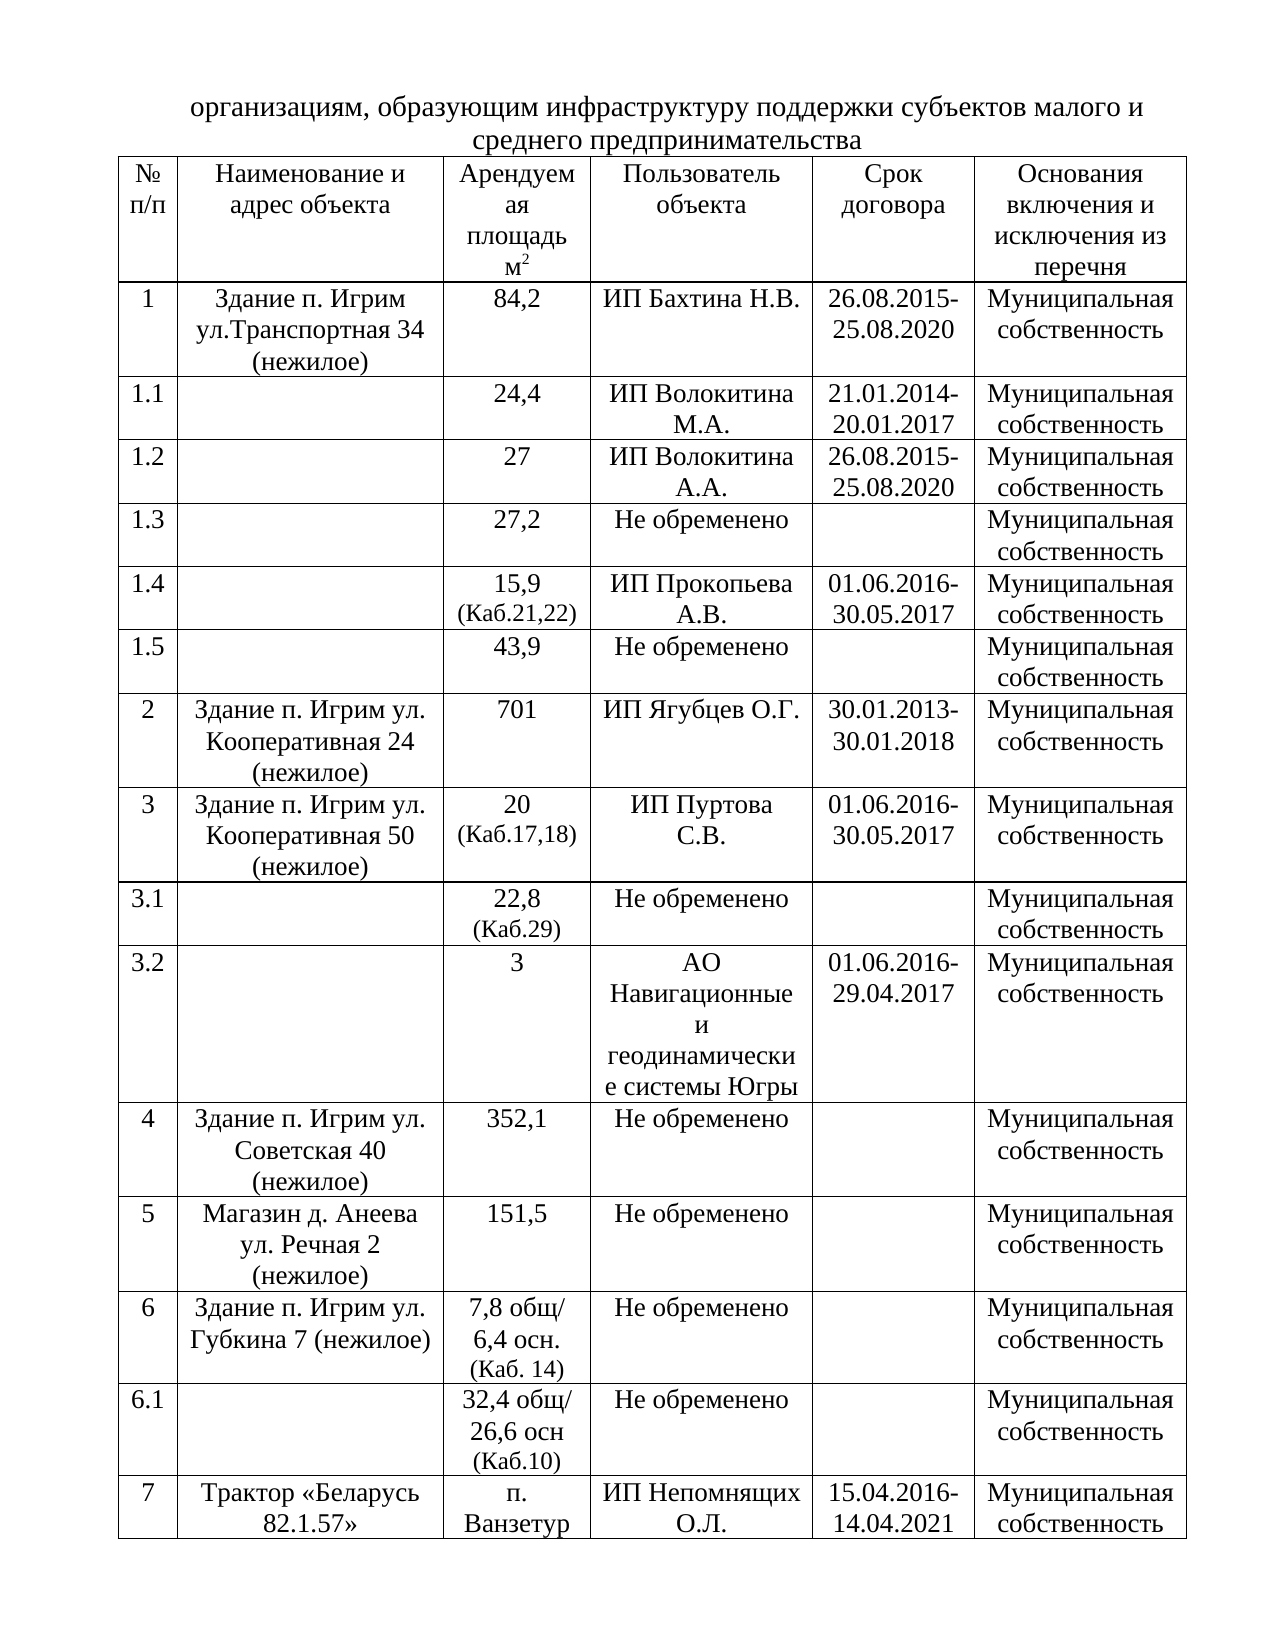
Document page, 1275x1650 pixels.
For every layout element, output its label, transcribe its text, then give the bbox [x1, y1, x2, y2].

table_cell Муниципальная собственность [975, 694, 1186, 787]
table_cell 2 [119, 694, 177, 787]
table_cell 01.06.2016-29.04.2017 [813, 946, 974, 1102]
table_cell 4 [119, 1103, 177, 1196]
table_cell [178, 567, 443, 629]
table_cell ИП Бахтина Н.В. [591, 283, 812, 376]
table_cell 7 [119, 1476, 177, 1538]
table_cell 3.1 [119, 883, 177, 945]
table_cell [178, 946, 443, 1102]
table_header № п/п [119, 157, 177, 281]
table_cell 27,2 [444, 504, 590, 566]
table_cell Муниципальная собственность [975, 504, 1186, 566]
table_cell Муниципальная собственность [975, 883, 1186, 945]
table_cell ИП Волокитина М.А. [591, 377, 812, 439]
table_cell 1.4 [119, 567, 177, 629]
table_cell Трактор «Беларусь 82.1.57» [178, 1476, 443, 1538]
table_cell Муниципальная собственность [975, 1476, 1186, 1538]
table_cell Муниципальная собственность [975, 788, 1186, 881]
table_cell Муниципальная собственность [975, 567, 1186, 629]
table_cell Муниципальная собственность [975, 1384, 1186, 1475]
table_cell 6.1 [119, 1384, 177, 1475]
table_cell 22,8 (Каб.29) [444, 883, 590, 945]
table_cell 21.01.2014-20.01.2017 [813, 377, 974, 439]
table_cell Муниципальная собственность [975, 1103, 1186, 1196]
table_header Наименование и адрес объекта [178, 157, 443, 281]
table_cell 1.3 [119, 504, 177, 566]
table_cell Магазин д. Анеева ул. Речная 2 (нежилое) [178, 1197, 443, 1291]
table_cell Здание п. Игрим ул. Кооперативная 50 (нежилое) [178, 788, 443, 881]
table_cell 43,9 [444, 630, 590, 692]
table_cell [178, 630, 443, 692]
table_cell 3.2 [119, 946, 177, 1102]
table_cell 1.1 [119, 377, 177, 439]
table_cell Муниципальная собственность [975, 283, 1186, 376]
table_cell [178, 1384, 443, 1475]
table_cell [178, 504, 443, 566]
table_cell 352,1 [444, 1103, 590, 1196]
table_cell п. Ванзетур [444, 1476, 590, 1538]
table_cell Здание п. Игрим ул. Советская 40 (нежилое) [178, 1103, 443, 1196]
table_cell [813, 1197, 974, 1291]
table_cell Муниципальная собственность [975, 630, 1186, 692]
table_cell [813, 504, 974, 566]
table_cell [813, 1384, 974, 1475]
table_cell Не обременено [591, 883, 812, 945]
table_cell [178, 440, 443, 502]
table_cell ИП Пуртова С.В. [591, 788, 812, 881]
table_cell 1 [119, 283, 177, 376]
table_cell Муниципальная собственность [975, 1292, 1186, 1383]
table_cell 01.06.2016-30.05.2017 [813, 788, 974, 881]
table_cell 1.5 [119, 630, 177, 692]
table_cell [813, 1292, 974, 1383]
table_cell 32,4 общ/ 26,6 осн (Каб.10) [444, 1384, 590, 1475]
table_cell 701 [444, 694, 590, 787]
table_cell [813, 1103, 974, 1196]
table_cell 20 (Каб.17,18) [444, 788, 590, 881]
table_cell [178, 883, 443, 945]
table_cell Не обременено [591, 1292, 812, 1383]
table_cell Муниципальная собственность [975, 946, 1186, 1102]
table_cell ИП Волокитина А.А. [591, 440, 812, 502]
table_header Арендуемая площадь м2 [444, 157, 590, 281]
table_cell [813, 883, 974, 945]
table_cell Здание п. Игрим ул. Кооперативная 24 (нежилое) [178, 694, 443, 787]
table_cell 30.01.2013-30.01.2018 [813, 694, 974, 787]
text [148, 89, 1186, 156]
table_cell 1.2 [119, 440, 177, 502]
table_cell ИП Прокопьева А.В. [591, 567, 812, 629]
table_cell 3 [119, 788, 177, 881]
table_cell 01.06.2016-30.05.2017 [813, 567, 974, 629]
table_cell [813, 630, 974, 692]
table_cell ИП Ягубцев О.Г. [591, 694, 812, 787]
table_cell Здание п. Игрим ул. Губкина 7 (нежилое) [178, 1292, 443, 1383]
table_header Пользователь объекта [591, 157, 812, 281]
table_cell Муниципальная собственность [975, 1197, 1186, 1291]
table_cell Не обременено [591, 1103, 812, 1196]
table_cell 7,8 общ/ 6,4 осн. (Каб. 14) [444, 1292, 590, 1383]
table_cell 6 [119, 1292, 177, 1383]
table_cell 3 [444, 946, 590, 1102]
table_cell 84,2 [444, 283, 590, 376]
table_cell АО Навигационные и геодинамические системы Югры [591, 946, 812, 1102]
table_cell 24,4 [444, 377, 590, 439]
table_cell Не обременено [591, 1197, 812, 1291]
table_header Основания включения и исключения из перечня [975, 157, 1186, 281]
table_cell Не обременено [591, 504, 812, 566]
table_cell 151,5 [444, 1197, 590, 1291]
table_cell 26.08.2015-25.08.2020 [813, 283, 974, 376]
table_cell [178, 377, 443, 439]
table_cell 26.08.2015-25.08.2020 [813, 440, 974, 502]
table_cell Муниципальная собственность [975, 440, 1186, 502]
table_cell 27 [444, 440, 590, 502]
table_header Срок договора [813, 157, 974, 281]
table_cell 15,9 (Каб.21,22) [444, 567, 590, 629]
table_cell Муниципальная собственность [975, 377, 1186, 439]
table_cell Здание п. Игрим ул.Транспортная 34 (нежилое) [178, 283, 443, 376]
table_cell Не обременено [591, 630, 812, 692]
table_cell Не обременено [591, 1384, 812, 1475]
table_cell 15.04.2016-14.04.2021 [813, 1476, 974, 1538]
table_cell 5 [119, 1197, 177, 1291]
table_cell ИП Непомнящих О.Л. [591, 1476, 812, 1538]
